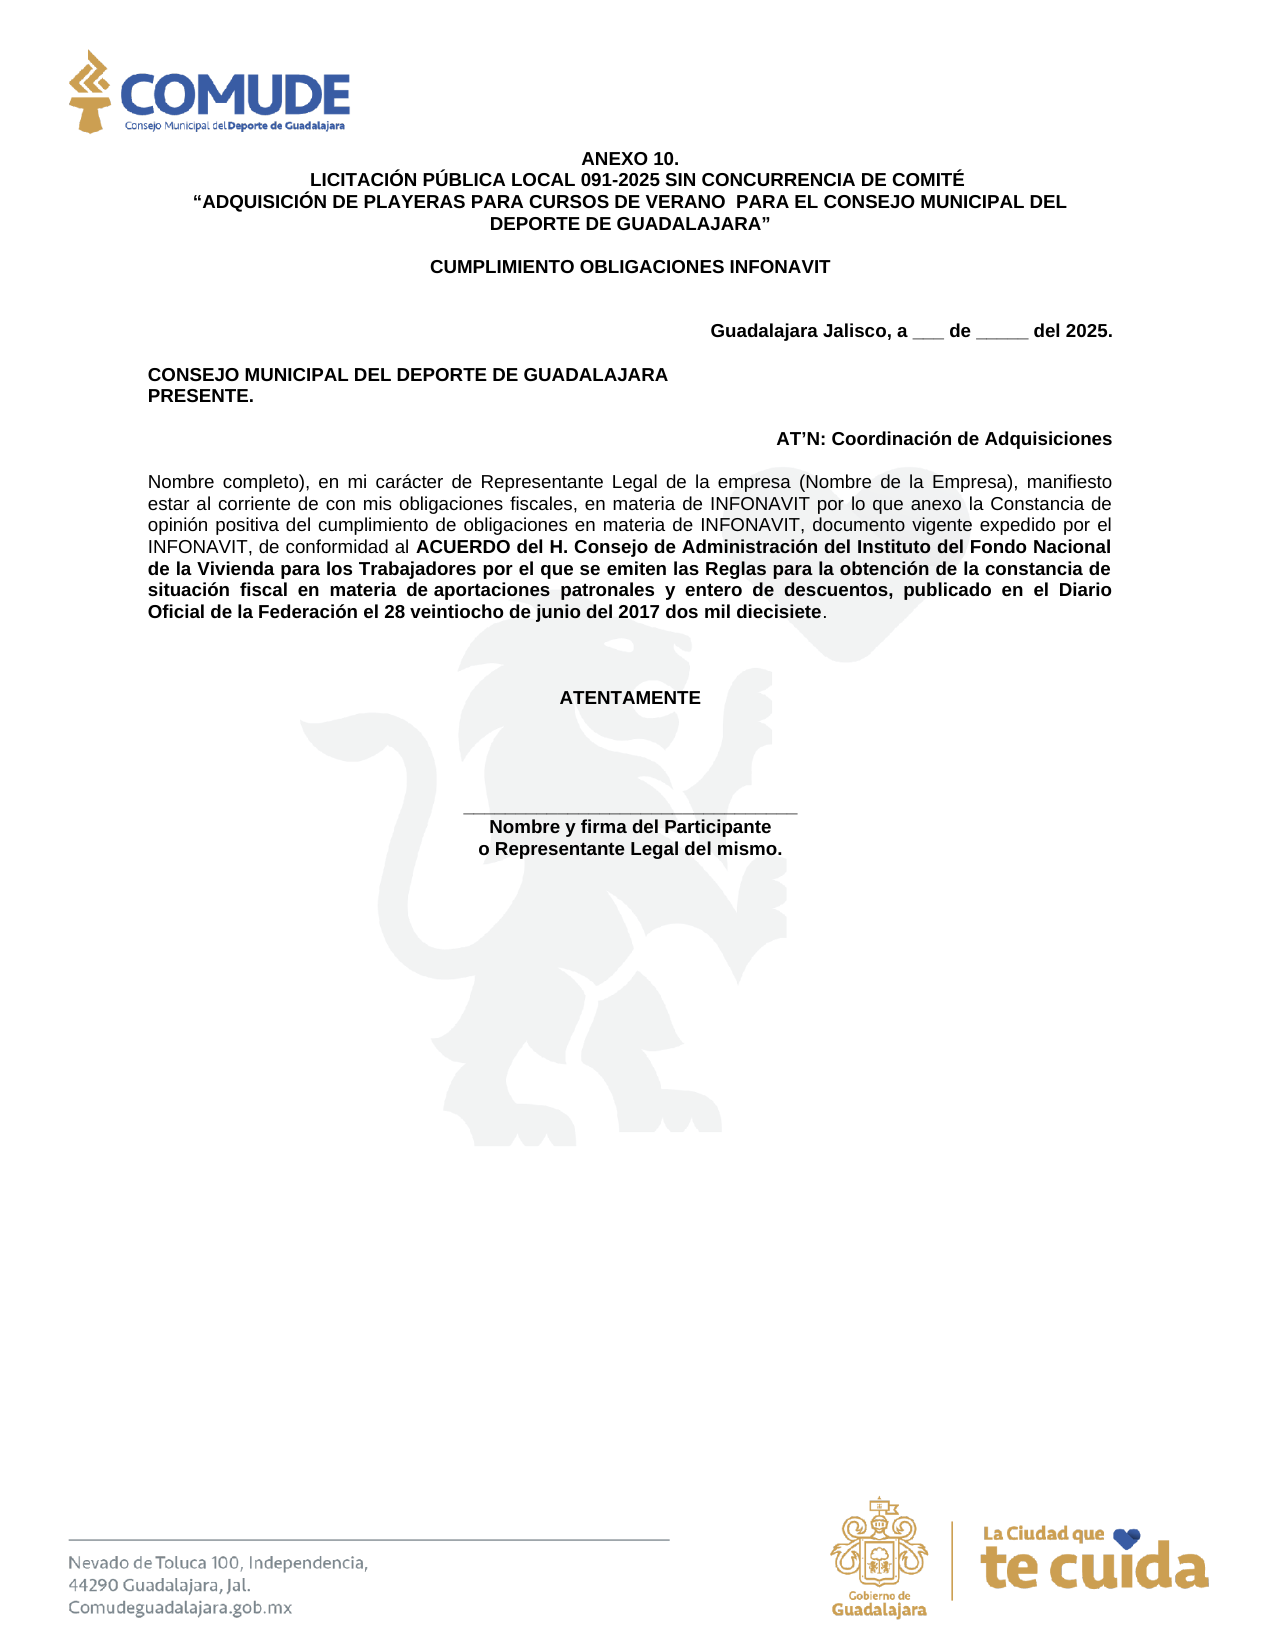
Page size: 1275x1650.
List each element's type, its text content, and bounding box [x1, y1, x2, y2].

text ANEXO 10. [148, 148, 1113, 169]
text PRESENTE. [148, 385, 1113, 406]
text Nombre y firma del Participante [148, 816, 1113, 838]
text Guadalajara Jalisco, a ___ de _____ del 2025. [148, 320, 1113, 342]
text CUMPLIMIENTO OBLIGACIONES INFONAVIT [148, 256, 1113, 277]
text CONSEJO MUNICIPAL DEL DEPORTE DE GUADALAJARA [148, 363, 1113, 385]
text LICITACIÓN PÚBLICA LOCAL 091-2025 SIN CONCURRENCIA DE COMITÉ [148, 169, 1127, 191]
text Nombre completo), en mi carácter de Representante Legal de la empresa (Nombre de la Empresa), manifiesto estar al corriente de con mis obligaciones fiscales, en materia de INFONAVIT por lo que anexo la Constancia de opinión positiva del cumplimiento de obligaciones en materia de INFONAVIT, documento vigente expedido por el INFONAVIT, de conformidad al ACUERDO del H. Consejo de Administración del Instituto del Fondo Nacional de la Vivienda para los Trabajadores por el que se emiten las Reglas para la obtención de la constancia de situación fiscal en materia de aportaciones patronales y entero de descuentos, publicado en el Diario Oficial de la Federación el 28 veintiocho de junio del 2017 dos mil diecisiete. [148, 471, 1113, 622]
text “ADQUISICIÓN DE PLAYERAS PARA CURSOS DE VERANO PARA EL CONSEJO MUNICIPAL DEL DEPORTE DE GUADALAJARA” [148, 191, 1113, 234]
text ________________________________ [148, 794, 1113, 816]
text AT’N: Coordinación de Adquisiciones [148, 428, 1113, 449]
picture [5, 5, 1273, 1646]
text ATENTAMENTE [148, 687, 1113, 708]
text o Representante Legal del mismo. [148, 838, 1113, 859]
